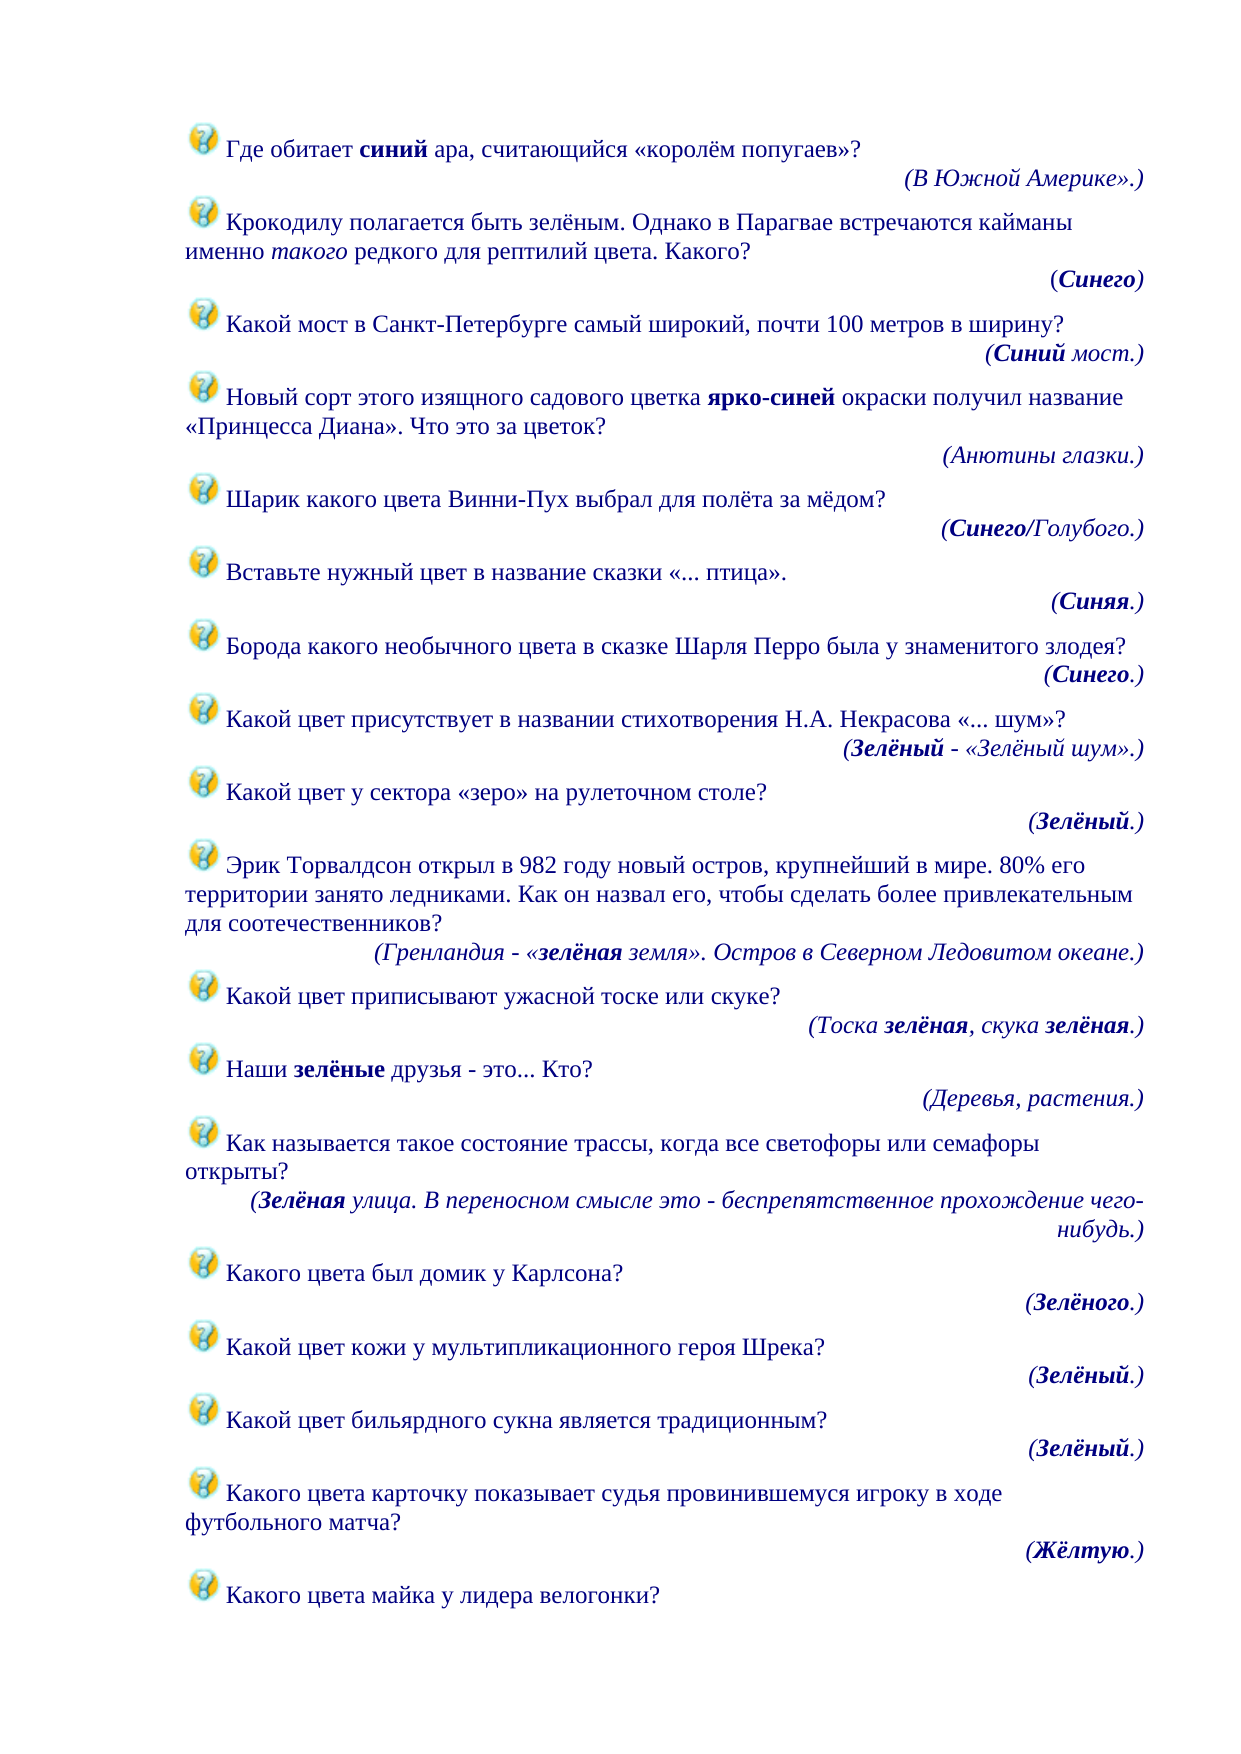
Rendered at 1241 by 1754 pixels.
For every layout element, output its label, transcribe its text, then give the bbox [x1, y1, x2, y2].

text Какой цвет присутствует в названии стихотворения Н.А. Некрасова «... шум»? [185, 688, 1144, 733]
text Какой цвет бильярдного сукна является традиционным? [185, 1389, 1144, 1433]
text (Зелёная улица. В переносном смысле это - беспрепятственное прохождение чего-нибудь.) [185, 1185, 1144, 1243]
picture [185, 688, 226, 728]
text Какой цвет у сектора «зеро» на рулеточном столе? [185, 761, 1144, 806]
text Борода какого необычного цвета в сказке Шарля Перро была у знаменитого злодея? [185, 615, 1144, 659]
text (Синего) [185, 264, 1144, 293]
text (Гренландия - «зелёная земля». Остров в Северном Ледовитом океане.) [185, 937, 1144, 965]
picture [185, 1315, 226, 1355]
text (Зелёного.) [185, 1287, 1144, 1316]
text (Синий мост.) [185, 338, 1144, 367]
text Какой цвет кожи у мультипликационного героя Шрека? [185, 1316, 1144, 1360]
text (Анютины глазки.) [185, 440, 1144, 468]
text (Синего.) [185, 659, 1144, 688]
picture [185, 1462, 226, 1502]
text (Синяя.) [185, 586, 1144, 615]
picture [185, 1111, 226, 1151]
text (Синего/Голубого.) [185, 513, 1144, 542]
text Какой мост в Санкт-Петербурге самый широкий, почти 100 метров в ширину? [185, 293, 1144, 338]
text Вставьте нужный цвет в название сказки «... птица». [185, 542, 1144, 586]
text (Зелёный - «Зелёный шум».) [185, 733, 1144, 761]
text Крокодилу полагается быть зелёным. Однако в Парагвае встречаются кайманы именно такого редкого для рептилий цвета. Какого? [185, 191, 1144, 264]
text (Зелёный.) [185, 1433, 1144, 1462]
text (Зелёный.) [185, 1360, 1144, 1389]
picture [185, 541, 226, 581]
text (Зелёный.) [185, 806, 1144, 835]
text Шарик какого цвета Винни-Пух выбрал для полёта за мёдом? [185, 468, 1144, 513]
text (Тоска зелёная, скука зелёная.) [185, 1010, 1144, 1039]
picture [185, 615, 226, 654]
text Эрик Торвалдсон открыл в 982 году новый остров, крупнейший в мире. 80% его территории занято ледниками. Как он назвал его, чтобы сделать более привлекательным для соотечественников? [185, 835, 1144, 937]
picture [185, 468, 226, 508]
text Новый сорт этого изящного садового цветка ярко-синей окраски получил название «Принцесса Диана». Что это за цветок? [185, 367, 1144, 440]
text (Жёлтую.) [185, 1536, 1144, 1564]
picture [185, 293, 226, 333]
picture [185, 366, 226, 406]
text Какого цвета карточку показывает судья провинившемуся игроку в ходе футбольного матча? [185, 1462, 1144, 1536]
text Какого цвета был домик у Карлсона? [185, 1243, 1144, 1287]
picture [185, 834, 226, 874]
text Какой цвет приписывают ужасной тоске или скуке? [185, 965, 1144, 1010]
text Какого цвета майка у лидера велогонки? [185, 1564, 1144, 1609]
text (Деревья, растения.) [185, 1083, 1144, 1112]
picture [185, 965, 226, 1005]
picture [185, 118, 226, 158]
text (В Южной Америке».) [185, 163, 1144, 191]
text Как называется такое состояние трассы, когда все светофоры или семафоры открыты? [185, 1112, 1144, 1185]
picture [185, 191, 226, 231]
picture [185, 1389, 226, 1429]
picture [185, 1038, 226, 1078]
picture [185, 1242, 226, 1282]
text Где обитает синий ара, считающийся «королём попугаев»? [185, 118, 1144, 163]
picture [185, 1564, 226, 1604]
text Наши зелёные друзья - это... Кто? [185, 1039, 1144, 1083]
picture [185, 761, 226, 801]
